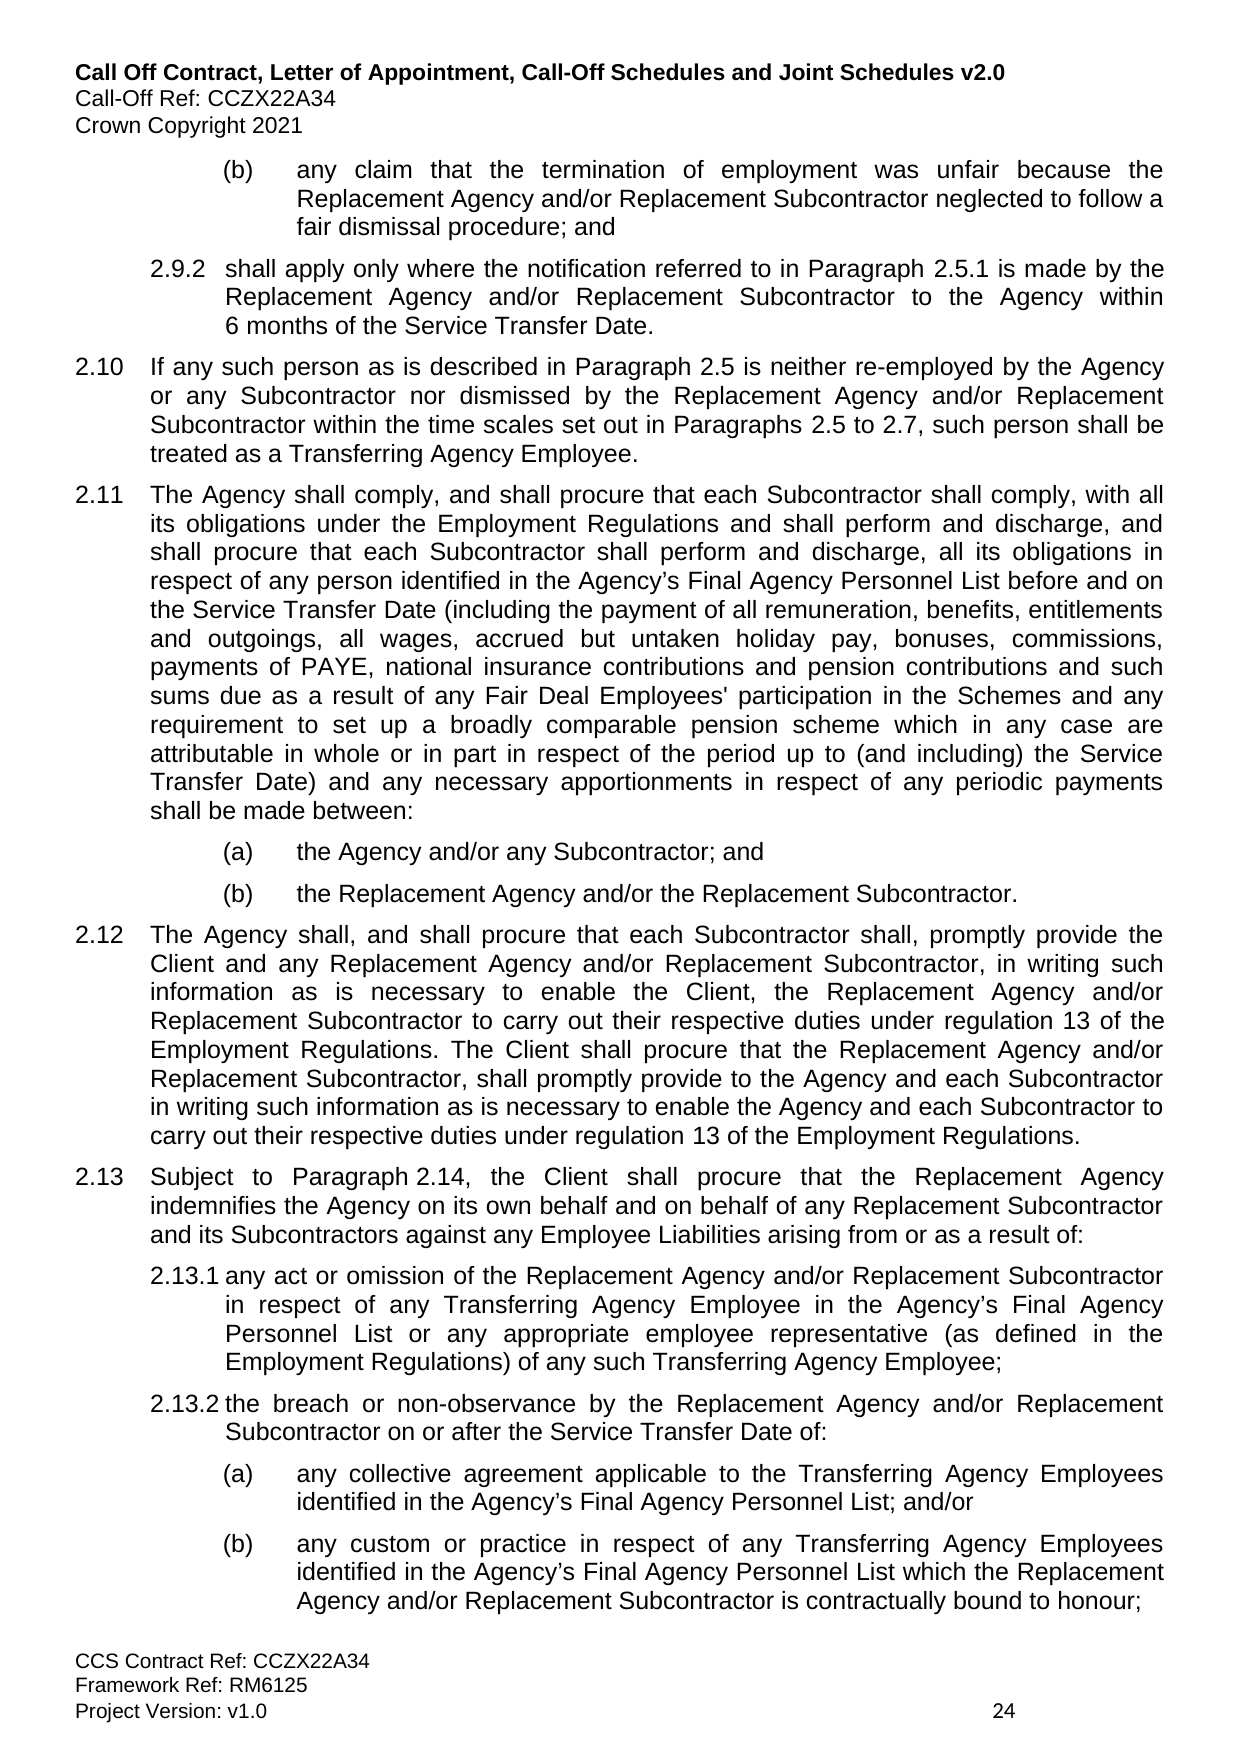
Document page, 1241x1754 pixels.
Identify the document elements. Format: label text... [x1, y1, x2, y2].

list The Agency shall comply, and shall procure that each Subcontractor shall comply, with all its obligations under the Employment Regulations and shall perform and discharge, and shall procure that each Subcontractor shall perform and discharge, all its obligations in respect of any person identified in the Agency’s Final Agency Personnel List before and on the Service Transfer Date (including the payment of all remuneration, benefits, entitlements and outgoings, all wages, accrued but untaken holiday pay, bonuses, commissions, payments of PAYE, national insurance contributions and pension contributions and such sums due as a result of any Fair Deal Employees' participation in the Schemes and any requirement to set up a broadly comparable pension scheme which in any case are attributable in whole or in part in respect of the period up to (and including) the Service Transfer Date) and any necessary apportionments in respect of any periodic payments shall be made between: [75, 480, 1165, 825]
subtitle the Replacement Agency and/or the Replacement Subcontractor. [223, 878, 1165, 907]
subtitle any collective agreement applicable to the Transferring Agency Employees identified in the Agency’s Final Agency Personnel List; and/or [223, 1458, 1165, 1516]
subtitle any custom or practice in respect of any Transferring Agency Employees identified in the Agency’s Final Agency Personnel List which the Replacement Agency and/or Replacement Subcontractor is contractually bound to honour; [223, 1528, 1165, 1615]
list any act or omission of the Replacement Agency and/or Replacement Subcontractor in respect of any Transferring Agency Employee in the Agency’s Final Agency Personnel List or any appropriate employee representative (as defined in the Employment Regulations) of any such Transferring Agency Employee; [150, 1261, 1165, 1376]
list Subject to Paragraph 2.14, the Client shall procure that the Replacement Agency indemnifies the Agency on its own behalf and on behalf of any Replacement Subcontractor and its Subcontractors against any Employee Liabilities arising from or as a result of: [75, 1162, 1165, 1248]
list The Agency shall, and shall procure that each Subcontractor shall, promptly provide the Client and any Replacement Agency and/or Replacement Subcontractor, in writing such information as is necessary to enable the Client, the Replacement Agency and/or Replacement Subcontractor to carry out their respective duties under regulation 13 of the Employment Regulations. The Client shall procure that the Replacement Agency and/or Replacement Subcontractor, shall promptly provide to the Agency and each Subcontractor in writing such information as is necessary to enable the Agency and each Subcontractor to carry out their respective duties under regulation 13 of the Employment Regulations. [75, 920, 1165, 1150]
list the breach or non-observance by the Replacement Agency and/or Replacement Subcontractor on or after the Service Transfer Date of: [150, 1388, 1165, 1446]
list If any such person as is described in Paragraph 2.5 is neither re-employed by the Agency or any Subcontractor nor dismissed by the Replacement Agency and/or Replacement Subcontractor within the time scales set out in Paragraphs 2.5 to 2.7, such person shall be treated as a Transferring Agency Employee. [75, 352, 1165, 467]
list shall apply only where the notification referred to in Paragraph 2.5.1 is made by the Replacement Agency and/or Replacement Subcontractor to the Agency within 6 months of the Service Transfer Date. [150, 253, 1165, 340]
subtitle any claim that the termination of employment was unfair because the Replacement Agency and/or Replacement Subcontractor neglected to follow a fair dismissal procedure; and [223, 155, 1165, 241]
subtitle the Agency and/or any Subcontractor; and [223, 837, 1165, 866]
